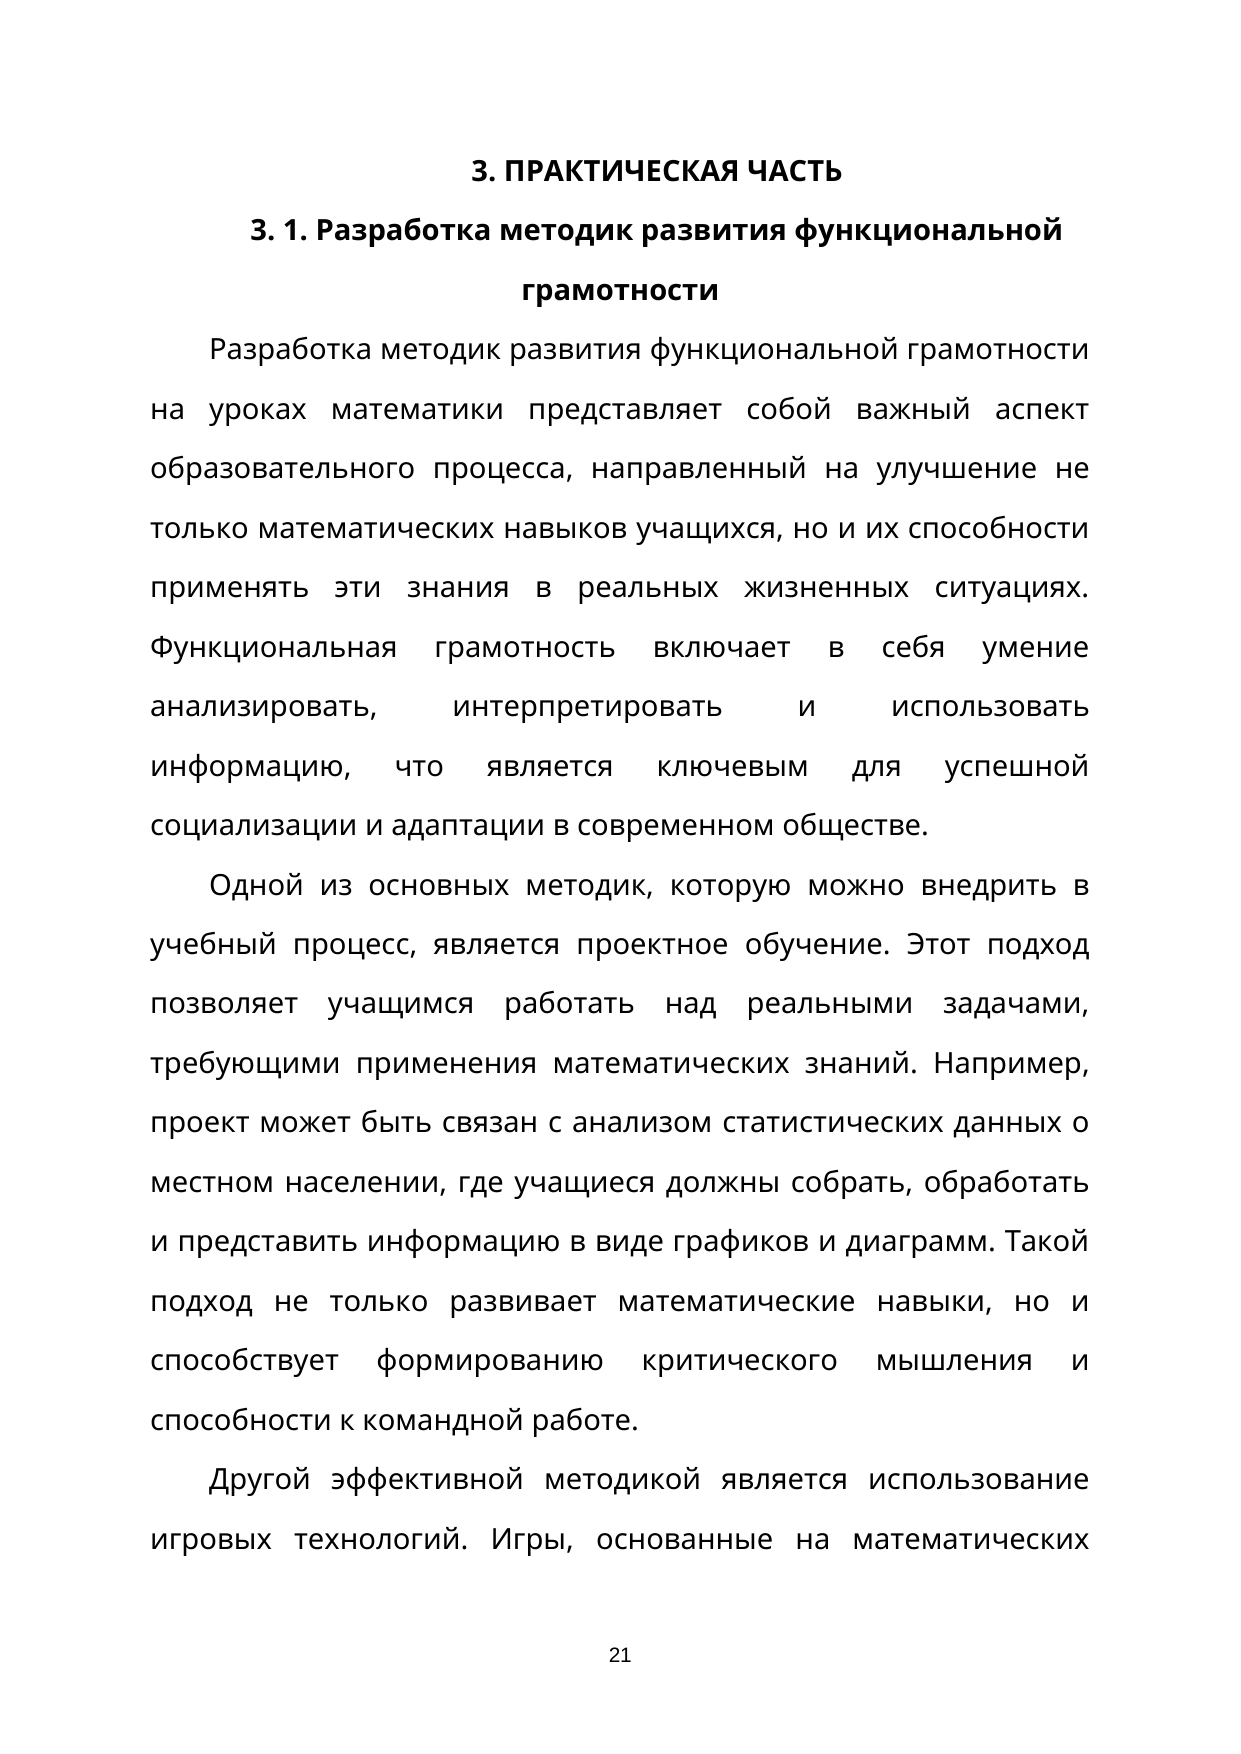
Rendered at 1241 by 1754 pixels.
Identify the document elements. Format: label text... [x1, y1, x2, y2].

text Одной из основных методик, которую можно внедрить в учебный процесс, является проектное обучение. Этот подход позволяет учащимся работать над реальными задачами, требующими применения математических знаний. Например, проект может быть связан с анализом статистических данных о местном населении, где учащиеся должны собрать, обработать и представить информацию в виде графиков и диаграмм. Такой подход не только развивает математические навыки, но и способствует формированию критического мышления и способности к командной работе. [150, 864, 1090, 1439]
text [150, 1458, 1090, 1558]
text Разработка методик развития функциональной грамотности на уроках математики представляет собой важный аспект образовательного процесса, направленный на улучшение не только математических навыков учащихся, но и их способности применять эти знания в реальных жизненных ситуациях. Функциональная грамотность включает в себя умение анализировать, интерпретировать и использовать информацию, что является ключевым для успешной социализации и адаптации в современном обществе. [150, 328, 1090, 844]
subtitle 3. 1. Разработка методик развития функциональной грамотности [150, 209, 1090, 309]
subtitle 3. Практическая часть [150, 150, 1090, 190]
